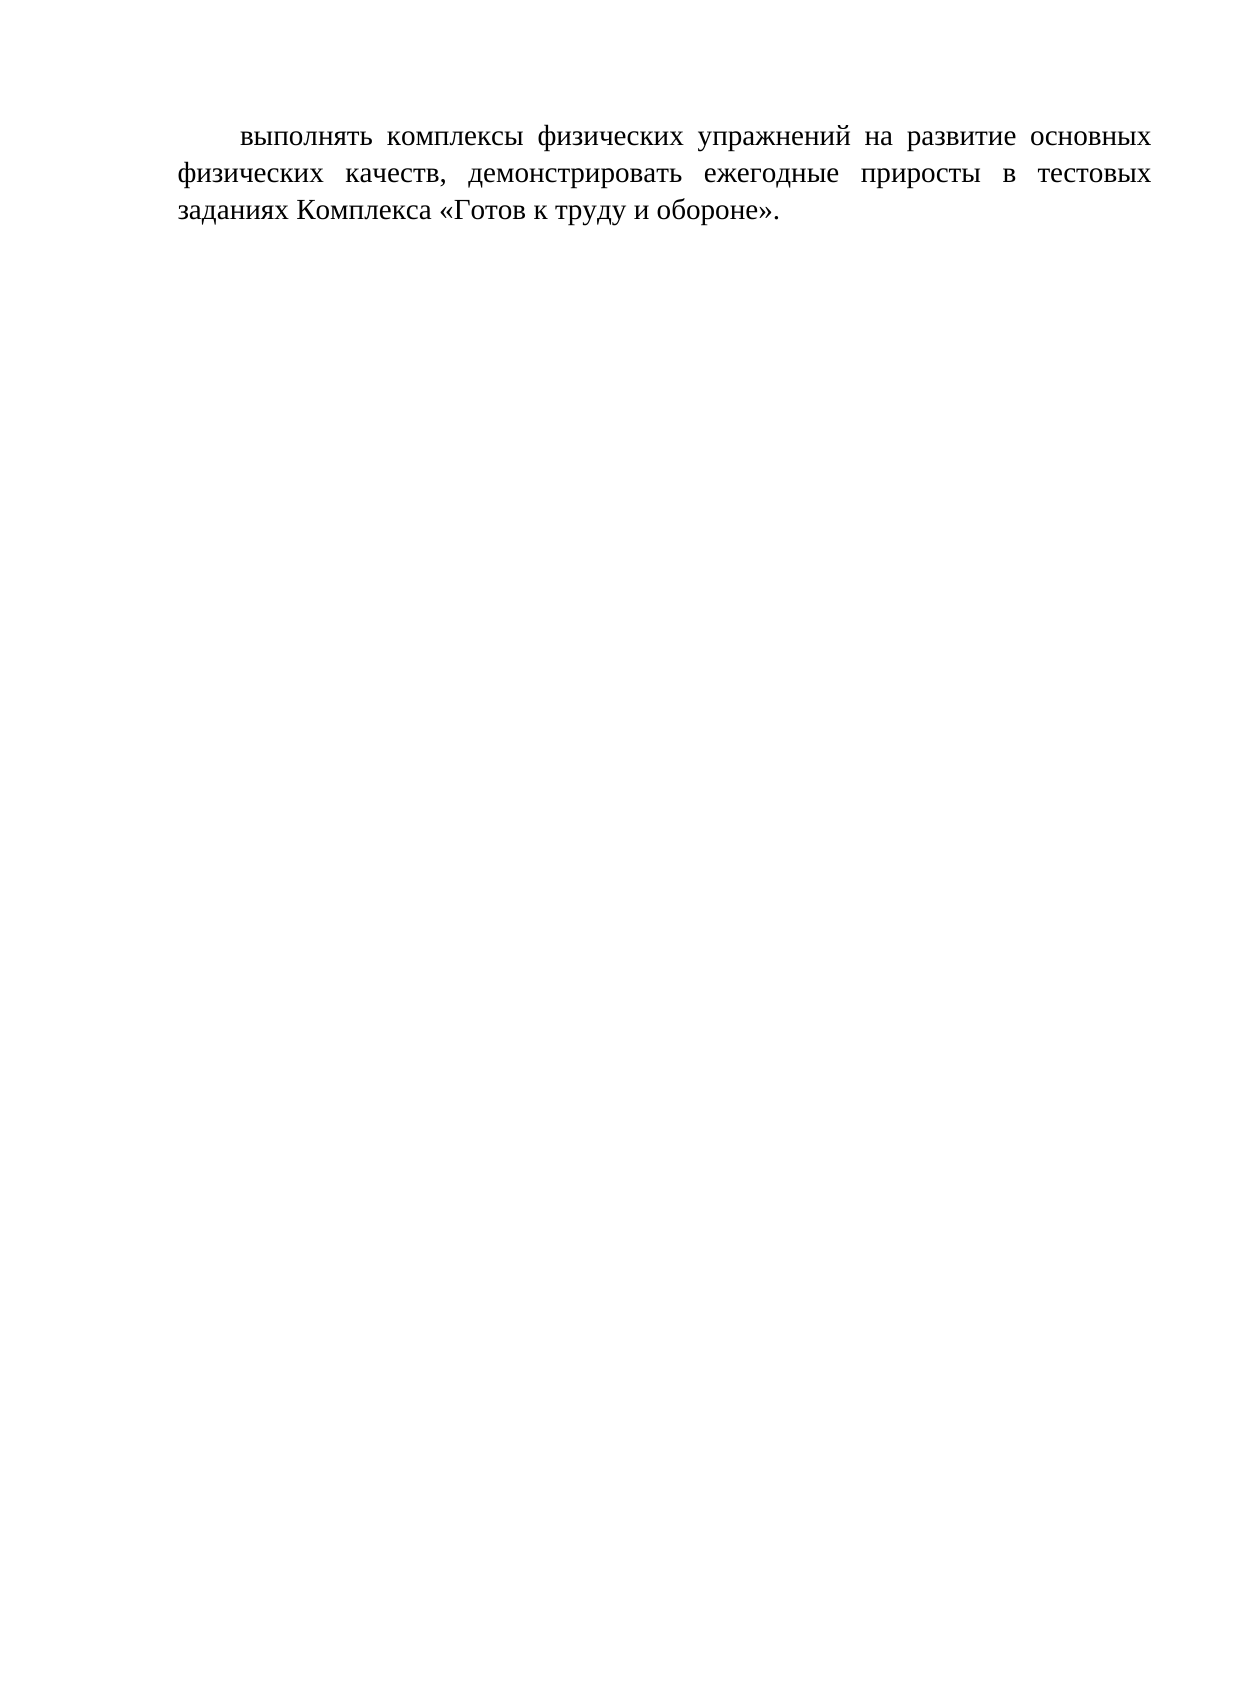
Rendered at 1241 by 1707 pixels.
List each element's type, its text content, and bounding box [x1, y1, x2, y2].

text выполнять комплексы физических упражнений на развитие основных физических качеств, демонстрировать ежегодные приросты в тестовых заданиях Комплекса «Готов к труду и обороне». [177, 118, 1152, 225]
